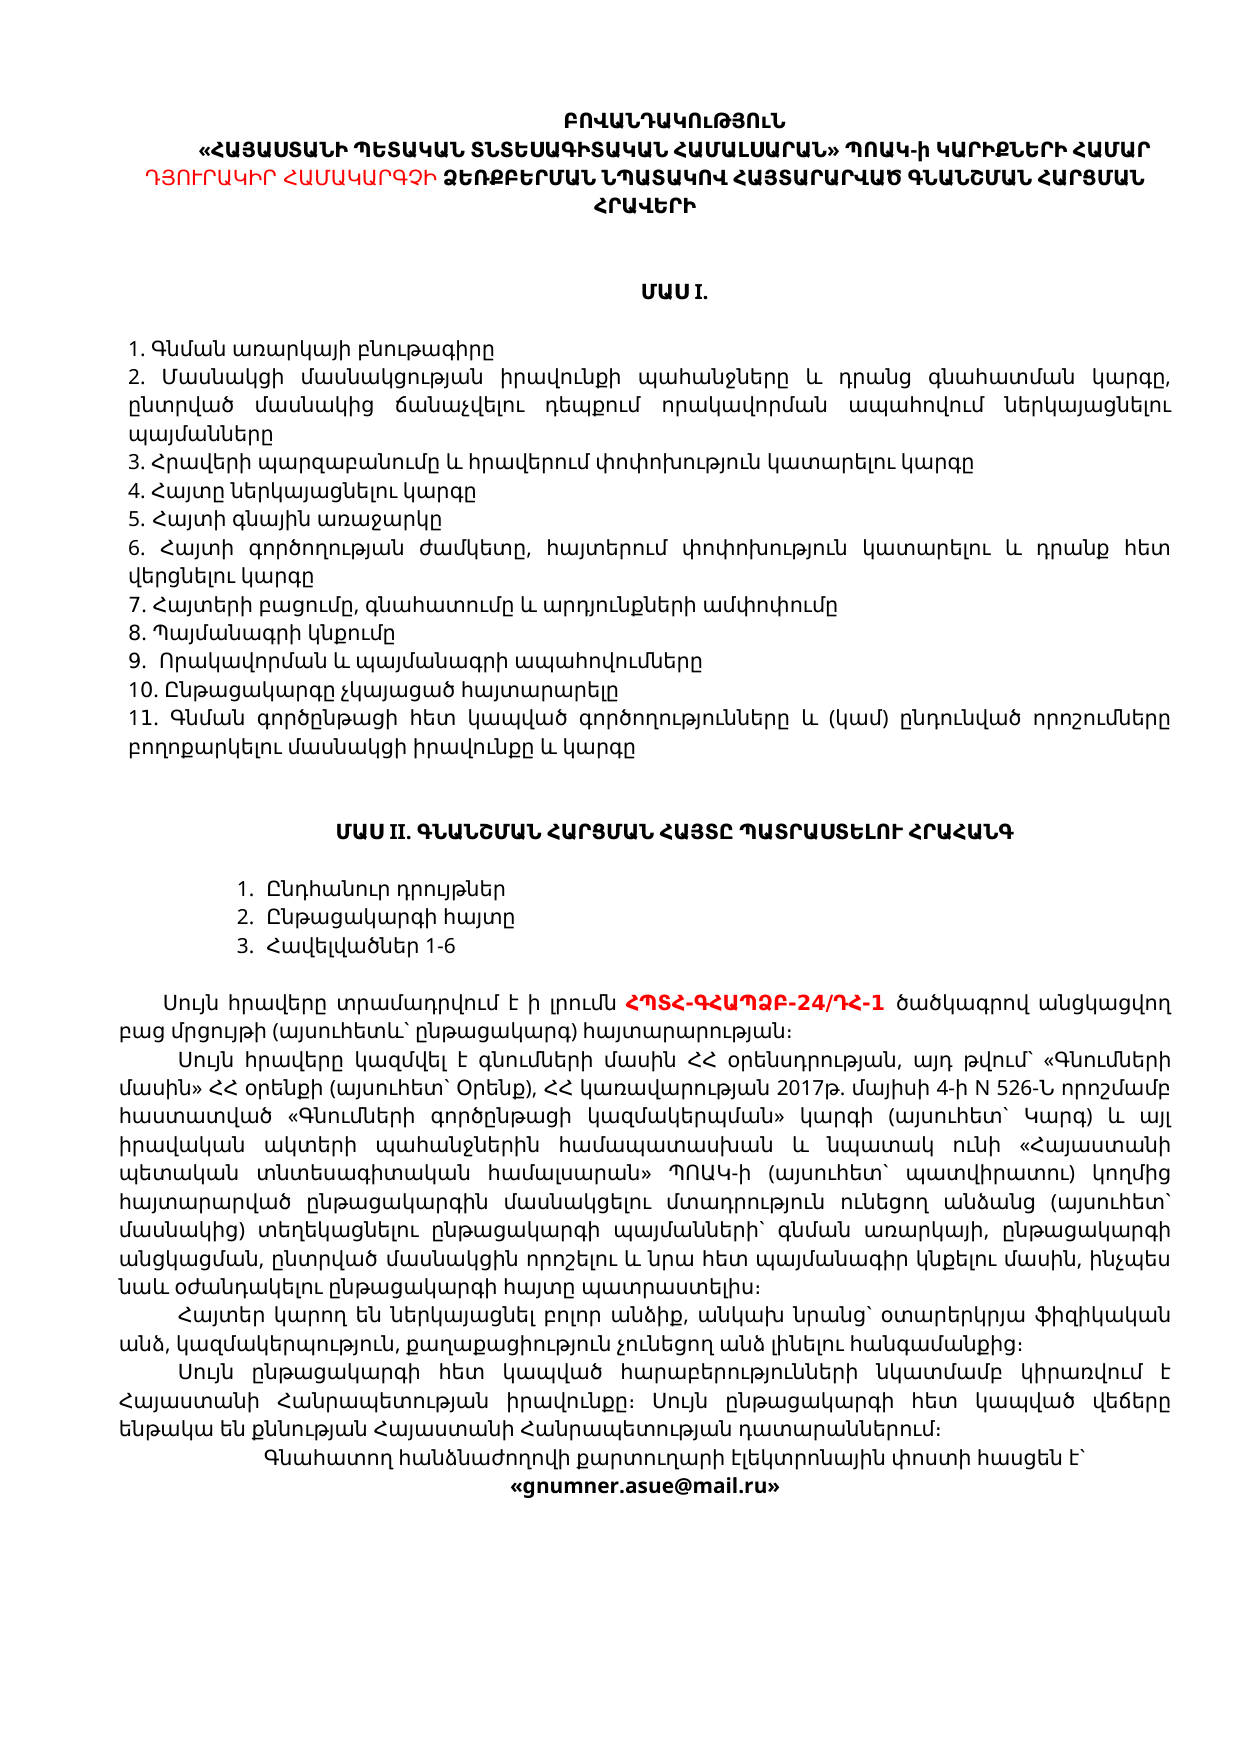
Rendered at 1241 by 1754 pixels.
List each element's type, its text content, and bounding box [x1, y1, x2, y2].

text 6. Հայտի գործողության ժամկետը, հայտերում փոփոխություն կատարելու և դրանք հետ վերցնելու կարգը [128, 533, 1171, 590]
text ԲՈՎԱՆԴԱԿՈւԹՅՈւՆ [118, 106, 1171, 135]
text Սույն հրավերը տրամադրվում է ի լրումն ՀՊՏՀ-ԳՀԱՊՁԲ-24/ԴՀ-1 ծածկագրով անցկացվող բաց մրցույթի (այսուհետև` ընթացակարգ) հայտարարության։ [118, 988, 1171, 1045]
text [118, 1443, 1171, 1500]
text «ՀԱՅԱՍՏԱՆԻ ՊԵՏԱԿԱՆ ՏՆՏԵՍԱԳԻՏԱԿԱՆ ՀԱՄԱԼՍԱՐԱՆ» ՊՈԱԿ-ի ԿԱՐԻՔՆԵՐԻ ՀԱՄԱՐ ԴՅՈՒՐԱԿԻՐ ՀԱՄԱԿԱՐԳՉԻ ՁԵՌՔԲԵՐՄԱՆ ՆՊԱՏԱԿՈՎ ՀԱՅՏԱՐԱՐՎԱԾ ԳՆԱՆՇՄԱՆ ՀԱՐՑՄԱՆ ՀՐԱՎԵՐԻ [118, 135, 1171, 220]
text 8. Պայմանագրի կնքումը [128, 618, 1171, 647]
text 2. Մասնակցի մասնակցության իրավունքի պահանջները և դրանց գնահատման կարգը, ընտրված մասնակից ճանաչվելու դեպքում որակավորման ապահովում ներկայացնելու պայմանները [128, 362, 1171, 447]
text 10. Ընթացակարգը չկայացած հայտարարելը [128, 675, 1171, 703]
text 5. Հայտի գնային առաջարկը [128, 504, 1171, 533]
text 1. Գնման առարկայի բնութագիրը [128, 334, 1171, 362]
text 4. Հայտը ներկայացնելու կարգը [128, 476, 1171, 504]
text 9. Որակավորման և պայմանագրի ապահովումները [128, 647, 1171, 675]
text Սույն հրավերը կազմվել է գնումների մասին ՀՀ օրենսդրության, այդ թվում` «Գնումների մասին» ՀՀ օրենքի (այսուհետ` Օրենք), ՀՀ կառավարության 2017թ. մայիսի 4-ի N 526-Ն որոշմամբ հաստատված «Գնումների գործընթացի կազմակերպման» կարգի (այսուհետ` Կարգ) և այլ իրավական ակտերի պահանջներին համապատասխան և նպատակ ունի «Հայաստանի պետական տնտեսագիտական համալսարան» ՊՈԱԿ-ի (այսուհետ` պատվիրատու) կողմից հայտարարված ընթացակարգին մասնակցելու մտադրություն ունեցող անձանց (այսուհետ` մասնակից) տեղեկացնելու ընթացակարգի պայմանների` գնման առարկայի, ընթացակարգի անցկացման, ընտրված մասնակցին որոշելու և նրա հետ պայմանագիր կնքելու մասին, ինչպես նաև օժանդակելու ընթացակարգի հայտը պատրաստելիս։ [118, 1045, 1171, 1301]
text ՄԱՍ I. [118, 277, 1171, 305]
text 3. Հրավերի պարզաբանումը և հրավերում փոփոխություն կատարելու կարգը [128, 447, 1171, 476]
text 11. Գնման գործընթացի հետ կապված գործողությունները և (կամ) ընդունված որոշումները բողոքարկելու մասնակցի իրավունքը և կարգը [128, 703, 1171, 760]
text 7. Հայտերի բացումը, գնահատումը և արդյունքների ամփոփումը [128, 590, 1171, 618]
text Սույն ընթացակարգի հետ կապված հարաբերությունների նկատմամբ կիրառվում է Հայաստանի Հանրապետության իրավունքը։ Սույն ընթացակարգի հետ կապված վեճերը ենթակա են քննության Հայաստանի Հանրապետության դատարաններում։ [118, 1357, 1171, 1443]
text 2. Ընթացակարգի հայտը [118, 902, 1171, 931]
text Հայտեր կարող են ներկայացնել բոլոր անձիք, անկախ նրանց` օտարերկրյա ֆիզիկական անձ, կազմակերպություն, քաղաքացիություն չունեցող անձ լինելու հանգամանքից։ [118, 1301, 1171, 1357]
text 1. Ընդհանուր դրույթներ [118, 874, 1171, 902]
text 3. Հավելվածներ 1-6 [118, 931, 1171, 959]
text ՄԱՍ II. ԳՆԱՆՇՄԱՆ ՀԱՐՑՄԱՆ ՀԱՅՏԸ ՊԱՏՐԱՍՏԵԼՈՒ ՀՐԱՀԱՆԳ [118, 817, 1171, 846]
